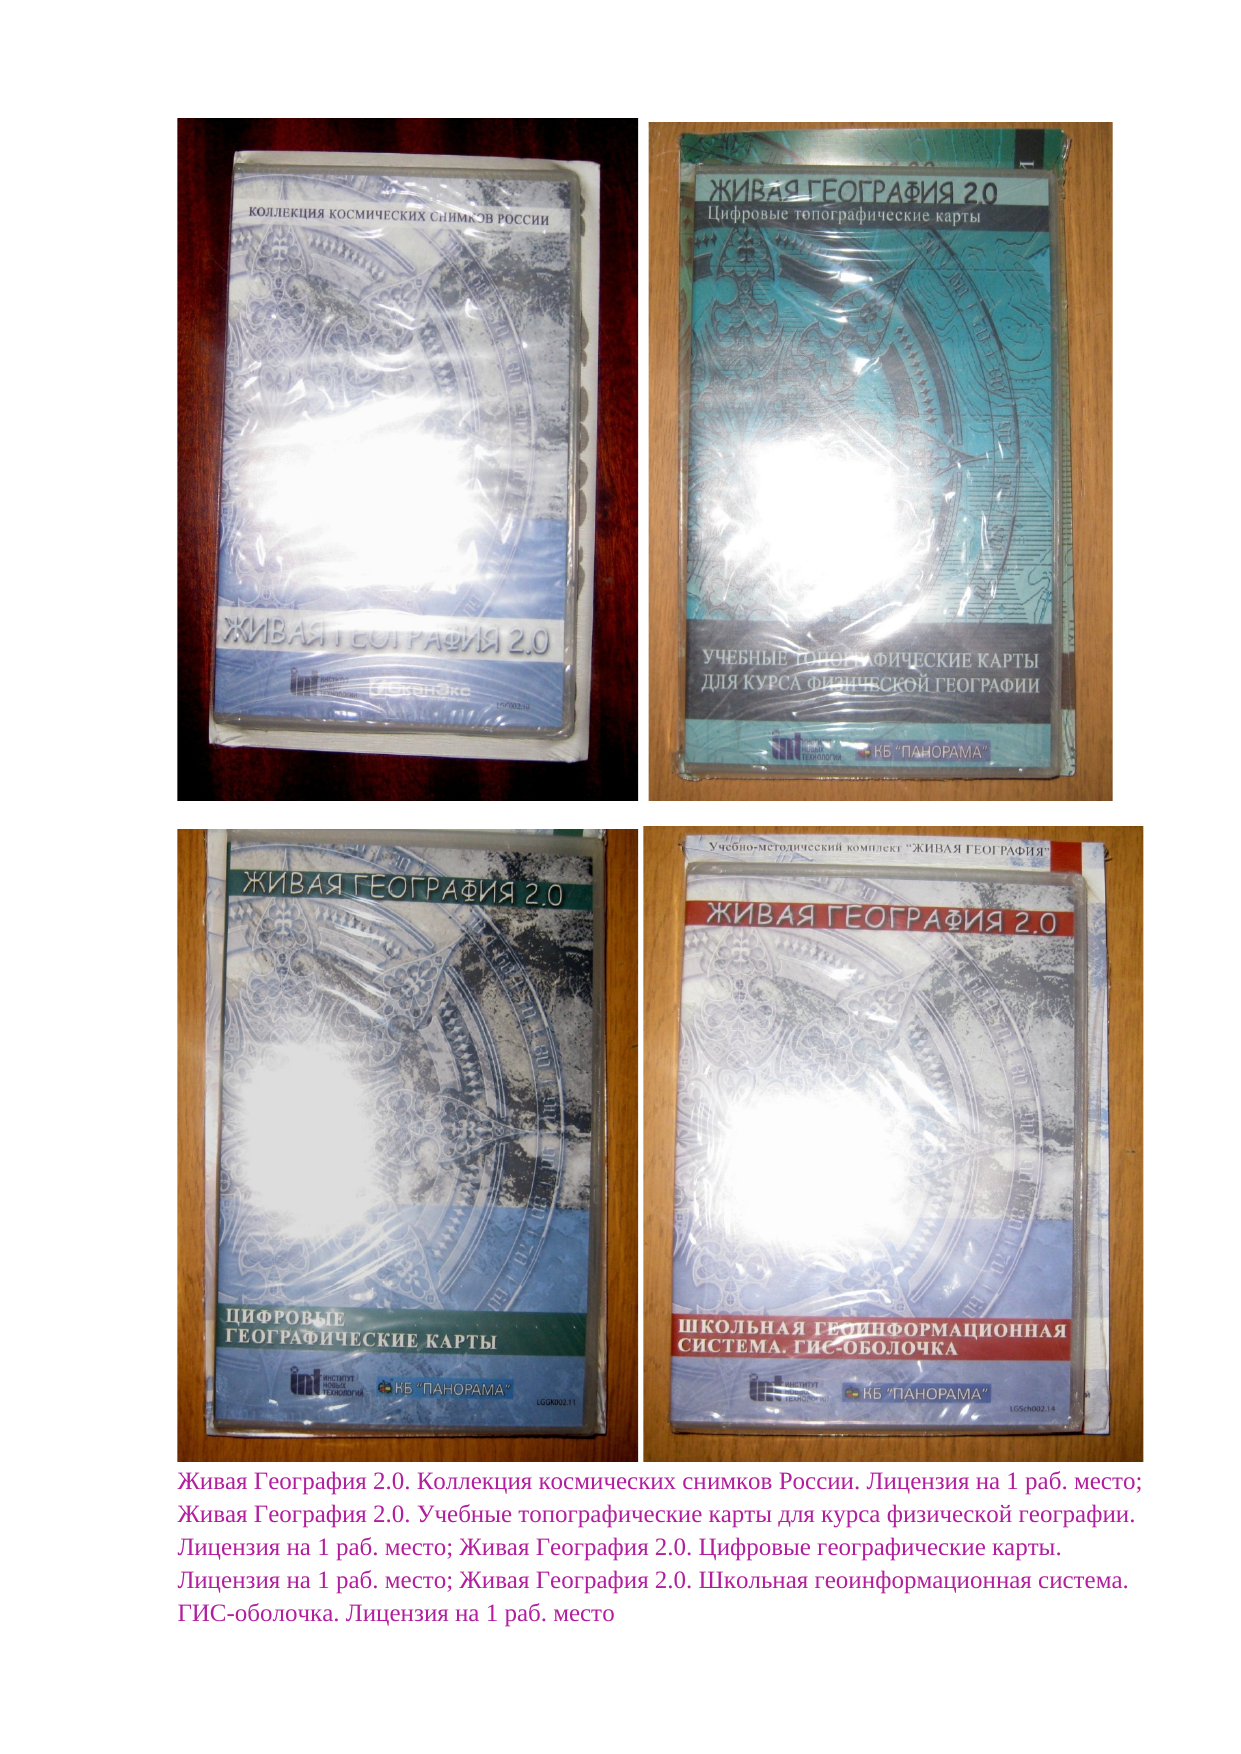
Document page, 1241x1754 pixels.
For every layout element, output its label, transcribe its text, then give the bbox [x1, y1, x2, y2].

picture [643, 826, 1144, 1462]
picture [648, 122, 1113, 801]
text Живая География 2.0. Коллекция космических снимков России. Лицензия на 1 раб. место; Живая География 2.0. Учебные топографические карты для курса физической географии. Лицензия на 1 раб. место; Живая География 2.0. Цифровые географические карты. Лицензия на 1 раб. место; Живая География 2.0. Школьная геоинформационная система. ГИС-оболочка. Лицензия на 1 раб. место [177, 1466, 1152, 1627]
picture [177, 118, 639, 801]
picture [177, 829, 639, 1462]
